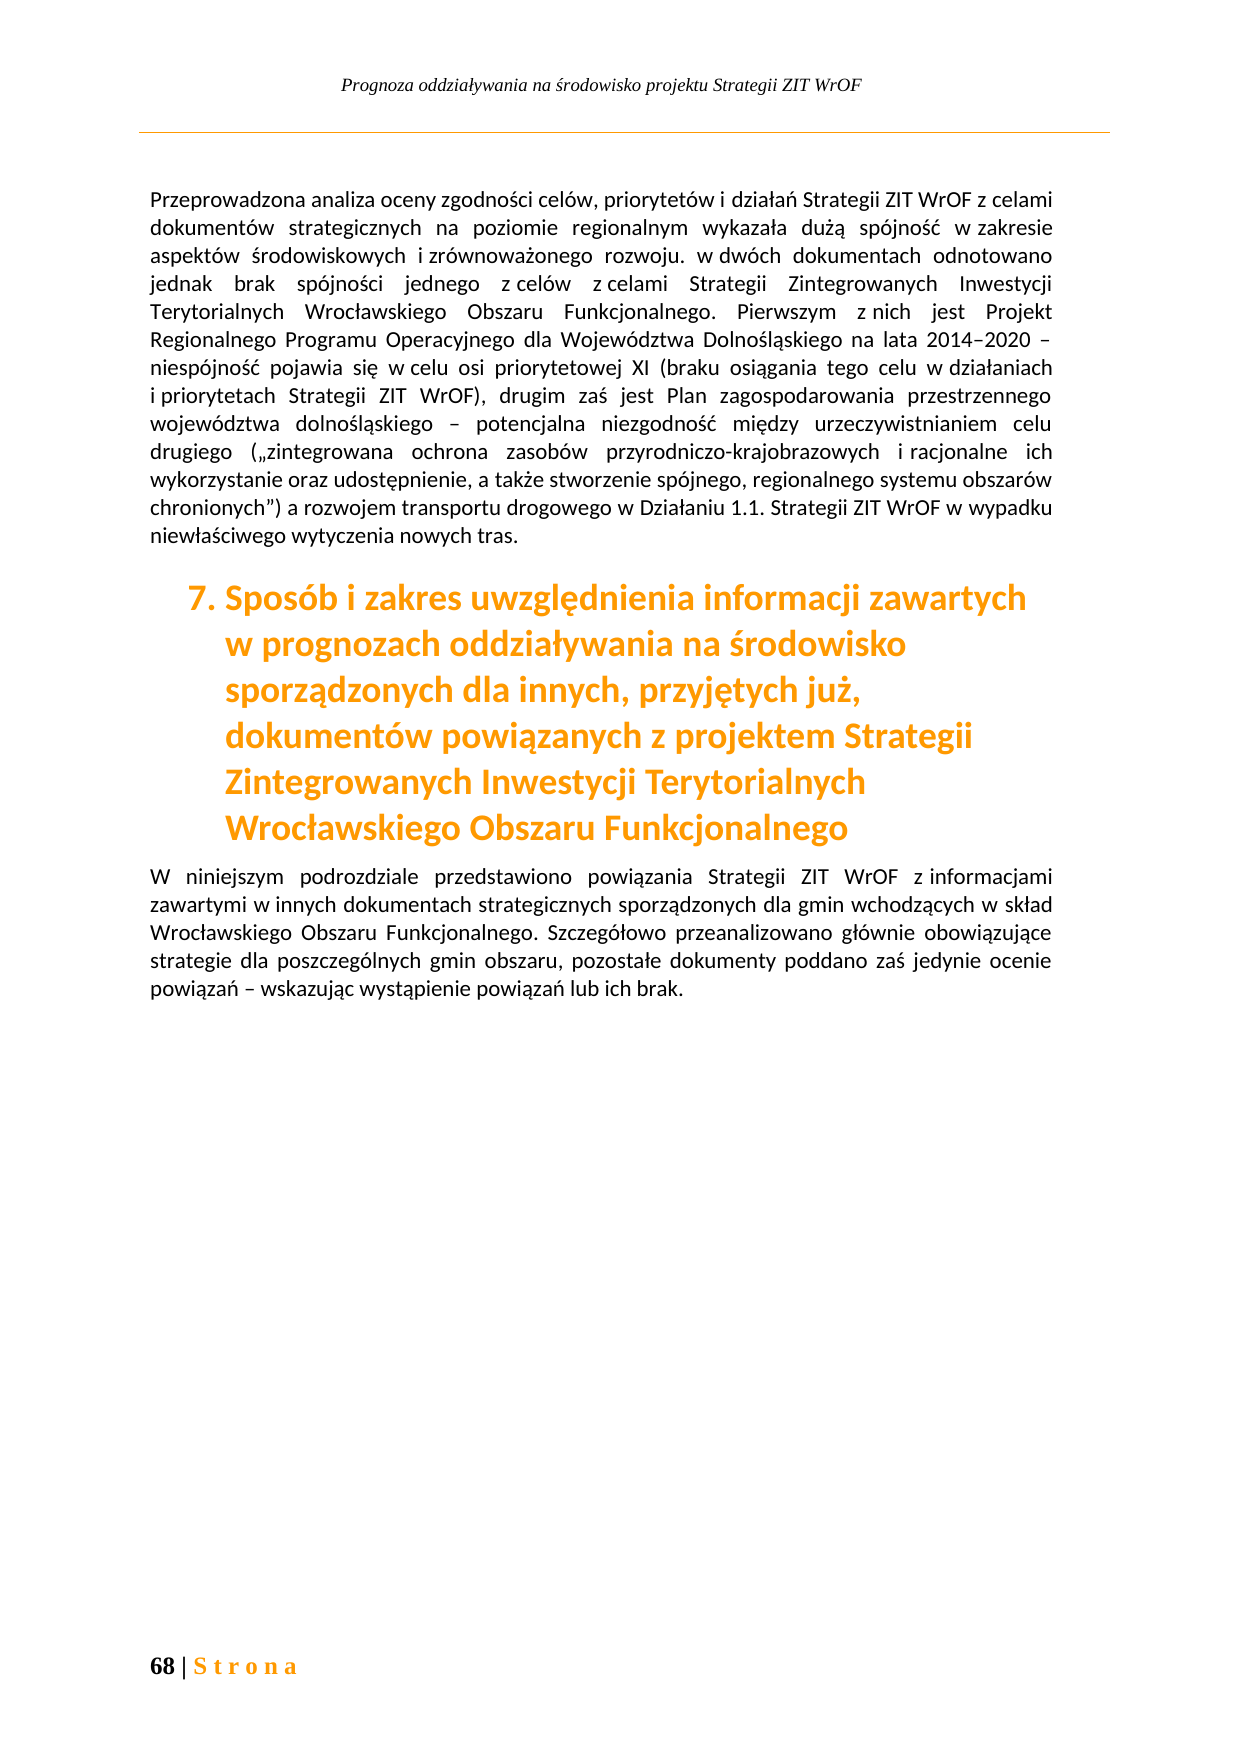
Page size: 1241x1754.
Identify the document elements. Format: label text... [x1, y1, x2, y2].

text W niniejszym podrozdziale przedstawiono powiązania Strategii ZIT WrOF z informacjami zawartymi w innych dokumentach strategicznych sporządzonych dla gmin wchodzących w skład Wrocławskiego Obszaru Funkcjonalnego. Szczegółowo przeanalizowano głównie obowiązujące strategie dla poszczególnych gmin obszaru, pozostałe dokumenty poddano zaś jedynie ocenie powiązań – wskazując wystąpienie powiązań lub ich brak. [150, 862, 1053, 1002]
text Sposób i zakres uwzględnienia informacji zawartych w prognozach oddziaływania na środowisko sporządzonych dla innych, przyjętych już, dokumentów powiązanych z projektem Strategii Zintegrowanych Inwestycji Terytorialnych Wrocławskiego Obszaru Funkcjonalnego [187, 574, 1053, 849]
text Przeprowadzona analiza oceny zgodności celów, priorytetów i działań Strategii ZIT WrOF z celami dokumentów strategicznych na poziomie regionalnym wykazała dużą spójność w zakresie aspektów środowiskowych i zrównoważonego rozwoju. w dwóch dokumentach odnotowano jednak brak spójności jednego z celów z celami Strategii Zintegrowanych Inwestycji Terytorialnych Wrocławskiego Obszaru Funkcjonalnego. Pierwszym z nich jest Projekt Regionalnego Programu Operacyjnego dla Województwa Dolnośląskiego na lata 2014–2020 – niespójność pojawia się w celu osi priorytetowej XI (braku osiągania tego celu w działaniach i priorytetach Strategii ZIT WrOF), drugim zaś jest Plan zagospodarowania przestrzennego województwa dolnośląskiego – potencjalna niezgodność między urzeczywistnianiem celu drugiego („zintegrowana ochrona zasobów przyrodniczo-krajobrazowych i racjonalne ich wykorzystanie oraz udostępnienie, a także stworzenie spójnego, regionalnego systemu obszarów chronionych”) a rozwojem transportu drogowego w Działaniu 1.1. Strategii ZIT WrOF w wypadku niewłaściwego wytyczenia nowych tras. [150, 185, 1053, 549]
